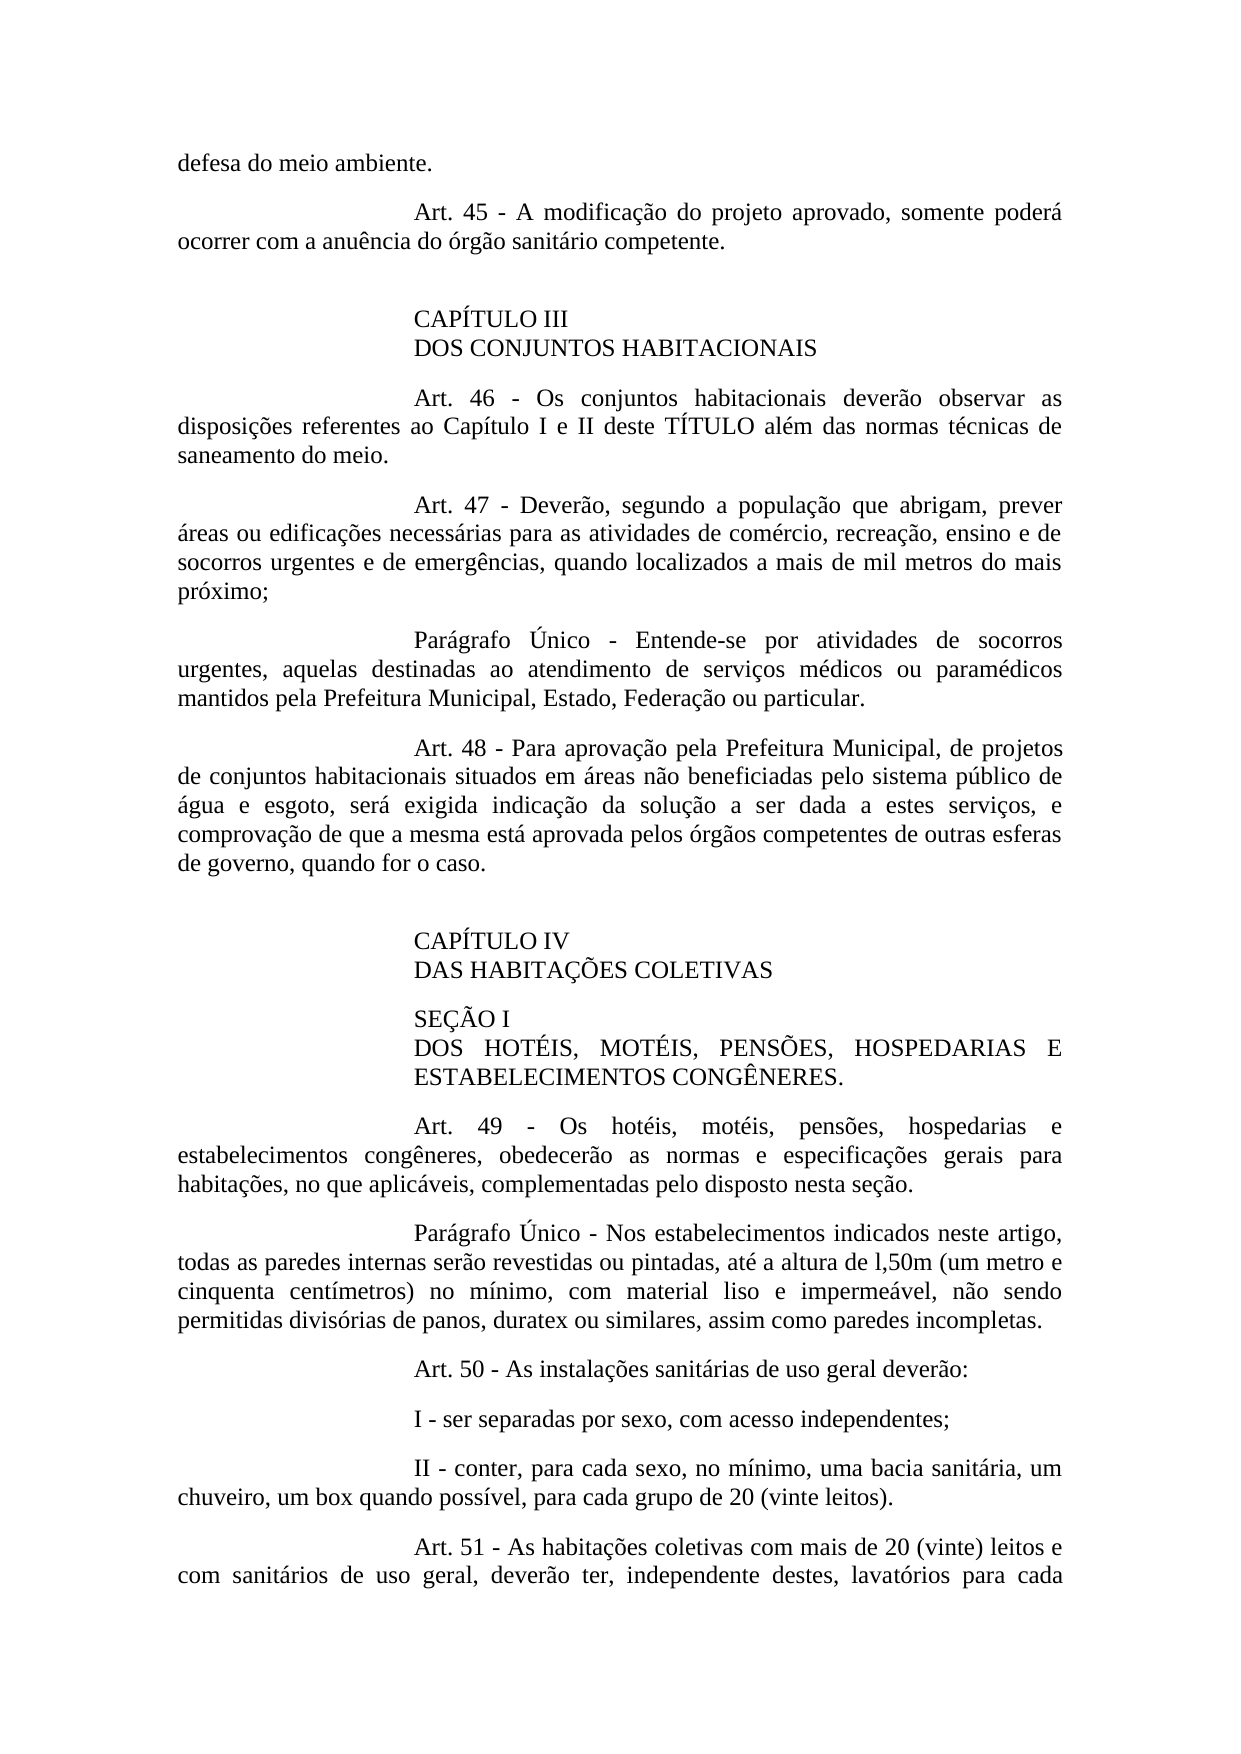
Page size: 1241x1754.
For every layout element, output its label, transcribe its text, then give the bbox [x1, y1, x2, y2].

text SEÇÃO I [177, 1004, 1063, 1033]
text CAPÍTULO IV [177, 926, 1063, 955]
text DOS CONJUNTOS HABITACIONAIS [177, 333, 1063, 362]
text I - ser separadas por sexo, com acesso independentes; [177, 1404, 1063, 1433]
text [177, 1532, 1063, 1589]
text Art. 49 - Os hotéis, motéis, pensões, hospedarias e estabelecimentos congêneres, obedecerão as normas e especificações gerais para habitações, no que aplicáveis, complementadas pelo disposto nesta seção. [177, 1111, 1063, 1198]
text Art. 47 - Deverão, segundo a população que abrigam, prever áreas ou edificações necessárias para as atividades de comércio, recreação, ensino e de socorros urgentes e de emergências, quando localizados a mais de mil metros do mais próximo; [177, 490, 1063, 605]
text Art. 45 - A modificação do projeto aprovado, somente poderá ocorrer com a anuência do órgão sanitário competente. [177, 197, 1063, 255]
text DAS HABITAÇÕES COLETIVAS [177, 955, 1063, 983]
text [177, 148, 1063, 176]
text DOS HOTÉIS, MOTÉIS, PENSÕES, HOSPEDARIAS E ESTABELECIMENTOS CONGÊNERES. [413, 1033, 1063, 1091]
text Parágrafo Único - Entende-se por atividades de socorros urgentes, aquelas destinadas ao atendimento de serviços médicos ou paramédicos mantidos pela Prefeitura Municipal, Estado, Federação ou particular. [177, 626, 1063, 712]
text CAPÍTULO III [177, 304, 1063, 333]
text Parágrafo Único - Nos estabelecimentos indicados neste artigo, todas as paredes internas serão revestidas ou pintadas, até a altura de l,50m (um metro e cinquenta centímetros) no mínimo, com material liso e impermeável, não sendo permitidas divisórias de panos, duratex ou similares, assim como paredes incompletas. [177, 1218, 1063, 1333]
text Art. 48 - Para aprovação pela Prefeitura Municipal, de projetos de conjuntos habitacionais situados em áreas não beneficiadas pelo sistema público de água e esgoto, será exigida indicação da solução a ser dada a estes serviços, e comprovação de que a mesma está aprovada pelos órgãos competentes de outras esferas de governo, quando for o caso. [177, 733, 1063, 876]
text Art. 50 - As instalações sanitárias de uso geral deverão: [177, 1354, 1063, 1383]
text II - conter, para cada sexo, no mínimo, uma bacia sanitária, um chuveiro, um box quando possível, para cada grupo de 20 (vinte leitos). [177, 1453, 1063, 1511]
text Art. 46 - Os conjuntos habitacionais deverão observar as disposições referentes ao Capítulo I e II deste TÍTULO além das normas técnicas de saneamento do meio. [177, 383, 1063, 469]
